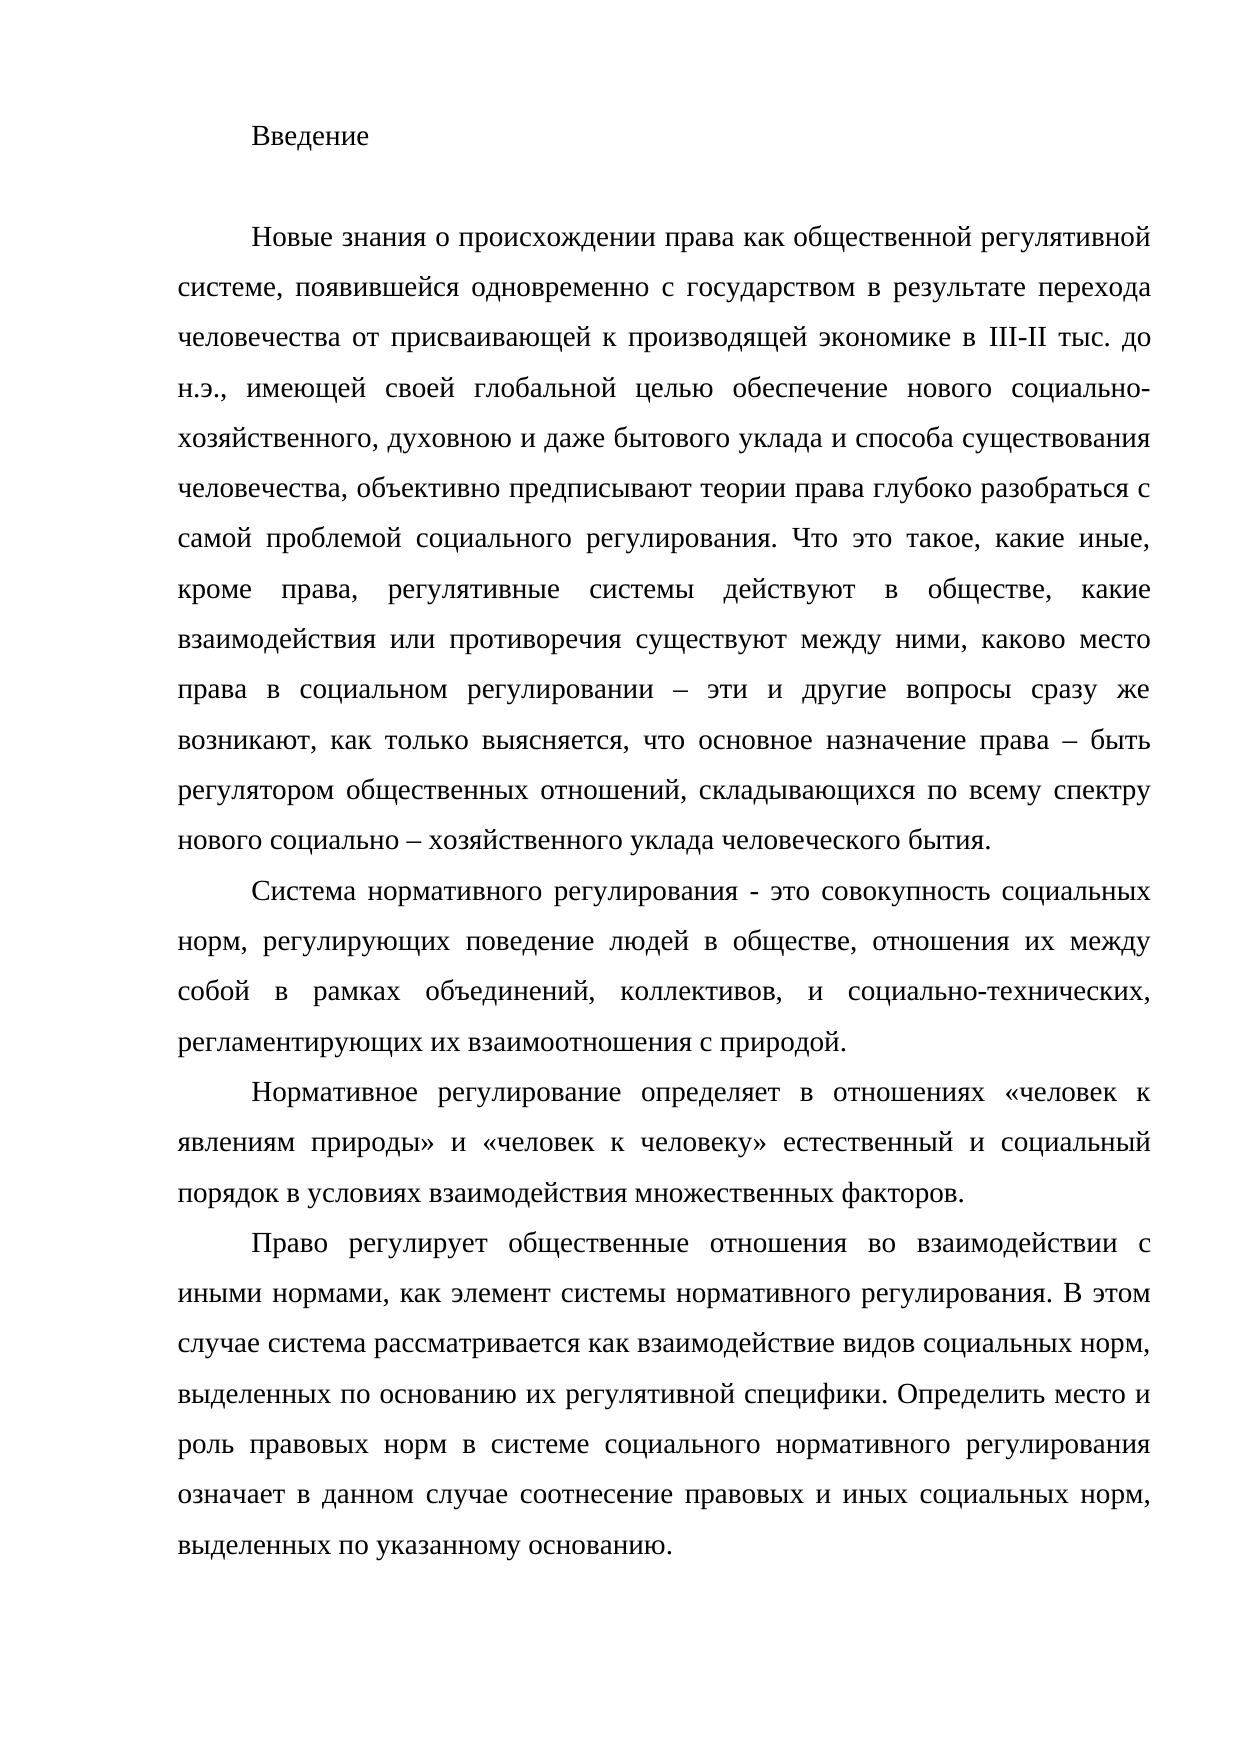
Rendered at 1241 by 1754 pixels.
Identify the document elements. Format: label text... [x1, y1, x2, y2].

text Введение [177, 118, 1152, 152]
text Нормативное регулирование определяет в отношениях «человек к явлениям природы» и «человек к человеку» естественный и социальный порядок в условиях взаимодействия множественных факторов. [177, 1074, 1152, 1208]
text Система нормативного регулирования - это совокупность социальных норм, регулирующих поведение людей в обществе, отношения их между собой в рамках объединений, коллективов, и социально-технических, регламентирующих их взаимоотношения с природой. [177, 873, 1152, 1057]
text Право регулирует общественные отношения во взаимодействии с иными нормами, как элемент системы нормативного регулирования. В этом случае система рассматривается как взаимодействие видов социальных норм, выделенных по основанию их регулятивной специфики. Определить место и роль правовых норм в системе социального нормативного регулирования означает в данном случае соотнесение правовых и иных социальных норм, выделенных по указанному основанию. [177, 1225, 1152, 1560]
text Новые знания о происхождении права как общественной регулятивной системе, появившейся одновременно с государством в результате перехода человечества от присваивающей к производящей экономике в III-II тыс. до н.э., имеющей своей глобальной целью обеспечение нового социально-хозяйственного, духовною и даже бытового уклада и способа существования человечества, объективно предписывают теории права глубоко разобраться с самой проблемой социального регулирования. Что это такое, какие иные, кроме права, регулятивные системы действуют в обществе, какие взаимодействия или противоречия существуют между ними, каково место права в социальном регулировании – эти и другие вопросы сразу же возникают, как только выясняется, что основное назначение права – быть регулятором общественных отношений, складывающихся по всему спектру нового социально – хозяйственного уклада человеческого бытия. [177, 219, 1152, 856]
